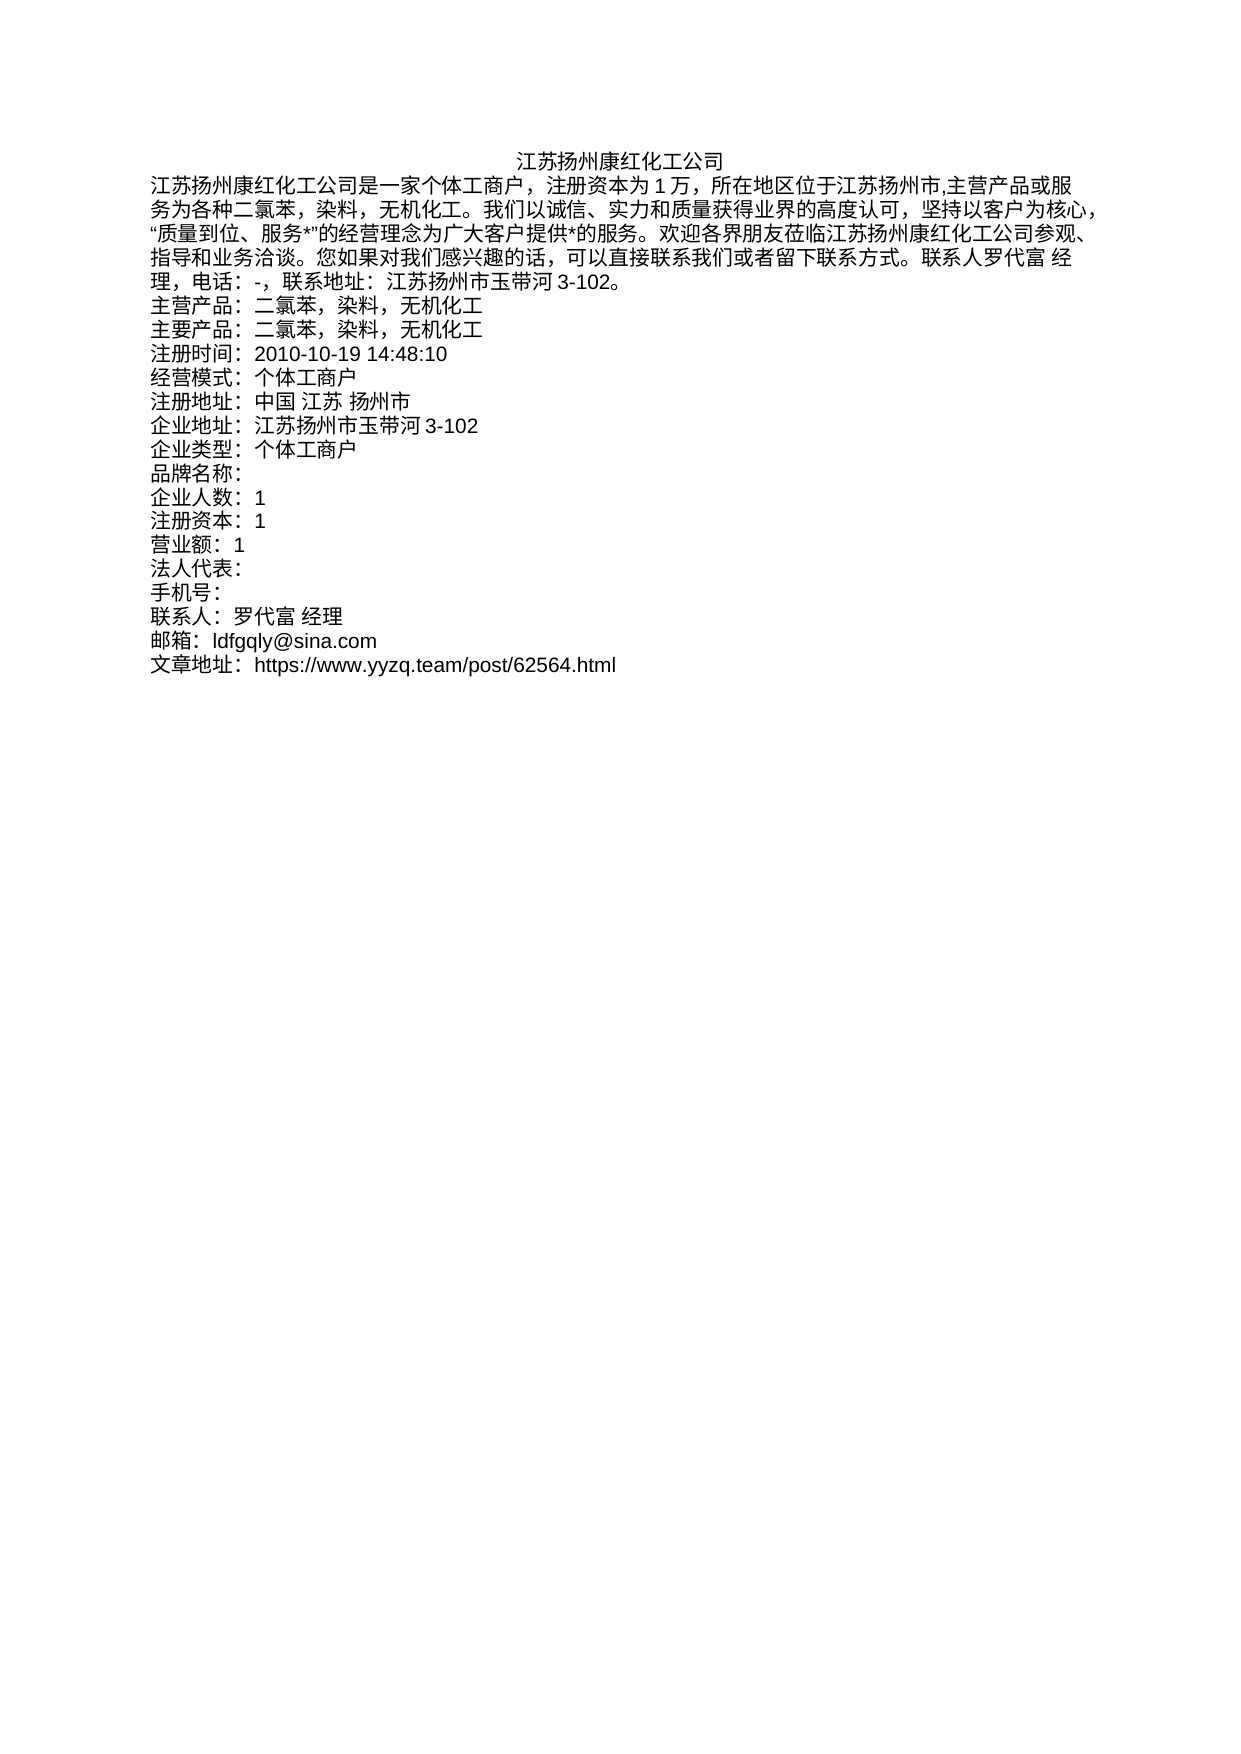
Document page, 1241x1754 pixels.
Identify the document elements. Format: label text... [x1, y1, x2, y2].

text 企业类型：个体工商户 [150, 437, 1090, 461]
text 注册资本：1 [150, 509, 1090, 533]
text 营业额：1 [150, 533, 1090, 557]
text 品牌名称： [150, 461, 1090, 485]
text 企业人数：1 [150, 485, 1090, 509]
text 邮箱：ldfgqly@sina.com [150, 629, 1090, 653]
text 联系人：罗代富 经理 [150, 605, 1090, 629]
text 经营模式：个体工商户 [150, 366, 1090, 389]
text 江苏扬州康红化工公司 [150, 150, 1090, 174]
text 企业地址：江苏扬州市玉带河3-102 [150, 413, 1090, 437]
text 文章地址：https://www.yyzq.team/post/62564.html [150, 653, 1090, 677]
text 注册时间：2010-10-19 14:48:10 [150, 342, 1090, 366]
text 江苏扬州康红化工公司是一家个体工商户，注册资本为1万，所在地区位于江苏扬州市,主营产品或服务为各种二氯苯，染料，无机化工。我们以诚信、实力和质量获得业界的高度认可，坚持以客户为核心，“质量到位、服务*”的经营理念为广大客户提供*的服务。欢迎各界朋友莅临江苏扬州康红化工公司参观、指导和业务洽谈。您如果对我们感兴趣的话，可以直接联系我们或者留下联系方式。联系人罗代富 经理，电话：-，联系地址：江苏扬州市玉带河3-102。 [150, 174, 1090, 294]
text 主要产品：二氯苯，染料，无机化工 [150, 318, 1090, 342]
text 法人代表： [150, 557, 1090, 581]
text 主营产品：二氯苯，染料，无机化工 [150, 294, 1090, 318]
text 手机号： [150, 581, 1090, 605]
text 注册地址：中国 江苏 扬州市 [150, 389, 1090, 413]
